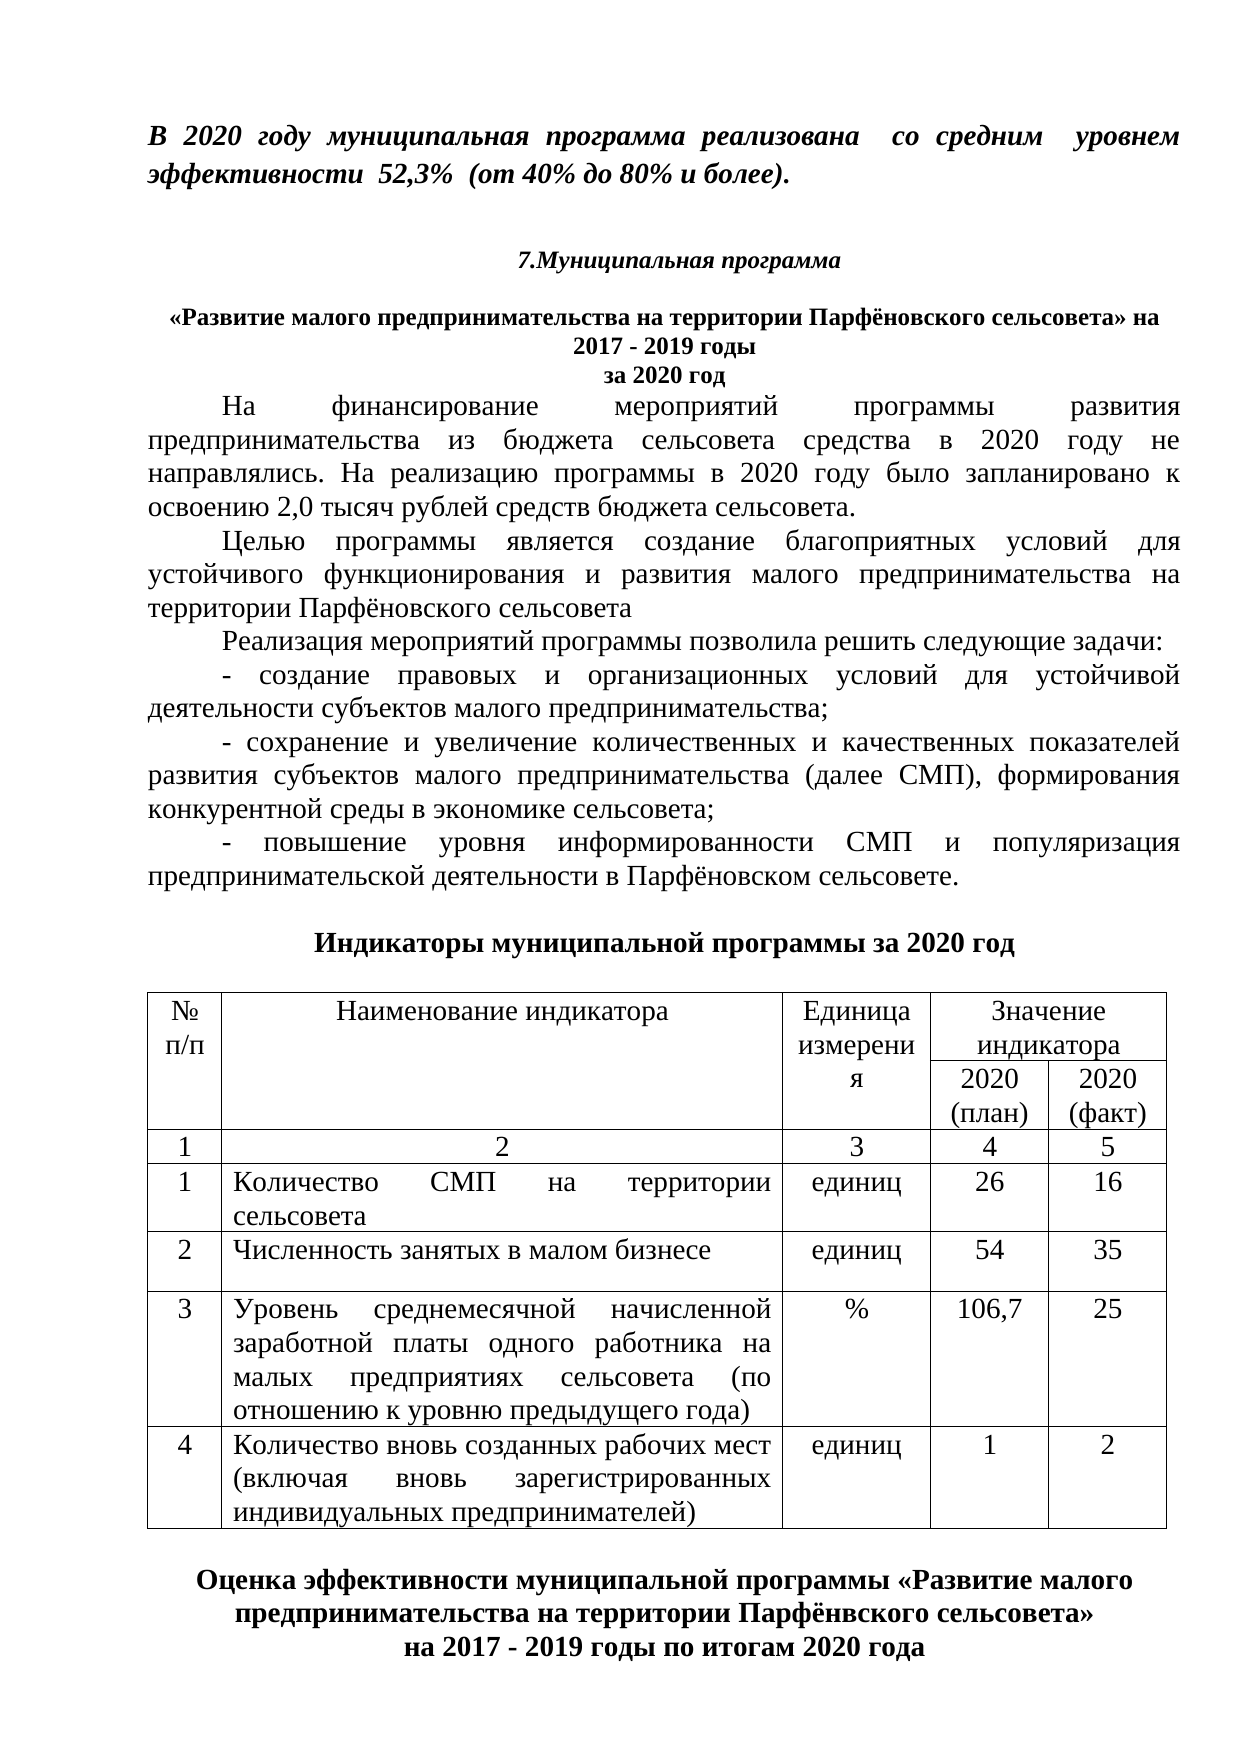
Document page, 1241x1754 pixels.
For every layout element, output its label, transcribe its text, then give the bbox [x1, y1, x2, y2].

text Оценка эффективности муниципальной программы «Развитие малого предпринимательства на территории Парфёнвского сельсовета» [148, 1562, 1181, 1629]
table_cell 4 [931, 1130, 1048, 1163]
table_header Наименование индикатора [222, 993, 782, 1128]
table_cell 3 [148, 1292, 221, 1426]
table_cell 1 [148, 1130, 221, 1163]
table_header Единица измерения [783, 993, 930, 1128]
text Индикаторы муниципальной программы за 2020 год [148, 925, 1181, 959]
table_header Значение индикатора [931, 993, 1166, 1060]
text На финансирование мероприятий программы развития предпринимательства из бюджета сельсовета средства в 2020 году не направлялись. На реализацию программы в 2020 году было запланировано к освоению 2,0 тысяч рублей средств бюджета сельсовета. [148, 388, 1181, 523]
table_cell 2 [1049, 1427, 1166, 1527]
table_cell 2 [222, 1130, 782, 1163]
table_cell 54 [931, 1232, 1048, 1291]
text - создание правовых и организационных условий для устойчивой деятельности субъектов малого предпринимательства; [148, 657, 1181, 724]
table_cell Численность занятых в малом бизнесе [222, 1232, 782, 1291]
table_cell Количество СМП на территории сельсовета [222, 1164, 782, 1231]
table_cell 4 [148, 1427, 221, 1527]
table_cell % [783, 1292, 930, 1426]
table_cell 2 [148, 1232, 221, 1291]
table_cell 3 [783, 1130, 930, 1163]
table_cell 106,7 [931, 1292, 1048, 1426]
table_cell единиц [783, 1232, 930, 1291]
text «Развитие малого предпринимательства на территории Парфёновского сельсовета» на 2017 - 2019 годы [148, 302, 1181, 360]
table_cell 26 [931, 1164, 1048, 1231]
table_cell 25 [1049, 1292, 1166, 1426]
text В 2020 году муниципальная программа реализована со средним уровнем эффективности 52,3% (от 40% до 80% и более). [148, 118, 1181, 190]
text - сохранение и увеличение количественных и качественных показателей развития субъектов малого предпринимательства (далее СМП), формирования конкурентной среды в экономике сельсовета; [148, 724, 1181, 824]
table_cell 5 [1049, 1130, 1166, 1163]
text - повышение уровня информированности СМП и популяризация предпринимательской деятельности в Парфёновском сельсовете. [148, 824, 1181, 892]
table_cell единиц [783, 1164, 930, 1231]
table_header № п/п [148, 993, 221, 1128]
table_cell Уровень среднемесячной начисленной заработной платы одного работника на малых предприятиях сельсовета (по отношению к уровню предыдущего года) [222, 1292, 782, 1426]
table_cell 16 [1049, 1164, 1166, 1231]
text на 2017 - 2019 годы по итогам 2020 года [148, 1629, 1181, 1663]
text 7.Муниципальная программа [177, 245, 1181, 273]
table_cell 2020 (факт) [1049, 1061, 1166, 1128]
text Реализация мероприятий программы позволила решить следующие задачи: [148, 623, 1181, 657]
table_cell Количество вновь созданных рабочих мест (включая вновь зарегистрированных индивидуальных предпринимателей) [222, 1427, 782, 1527]
table_cell 1 [148, 1164, 221, 1231]
text за 2020 год [148, 360, 1181, 388]
text Целью программы является создание благоприятных условий для устойчивого функционирования и развития малого предпринимательства на территории Парфёновского сельсовета [148, 523, 1181, 623]
table_cell 35 [1049, 1232, 1166, 1291]
table_cell 1 [931, 1427, 1048, 1527]
table_cell единиц [783, 1427, 930, 1527]
table_cell 2020 (план) [931, 1061, 1048, 1128]
